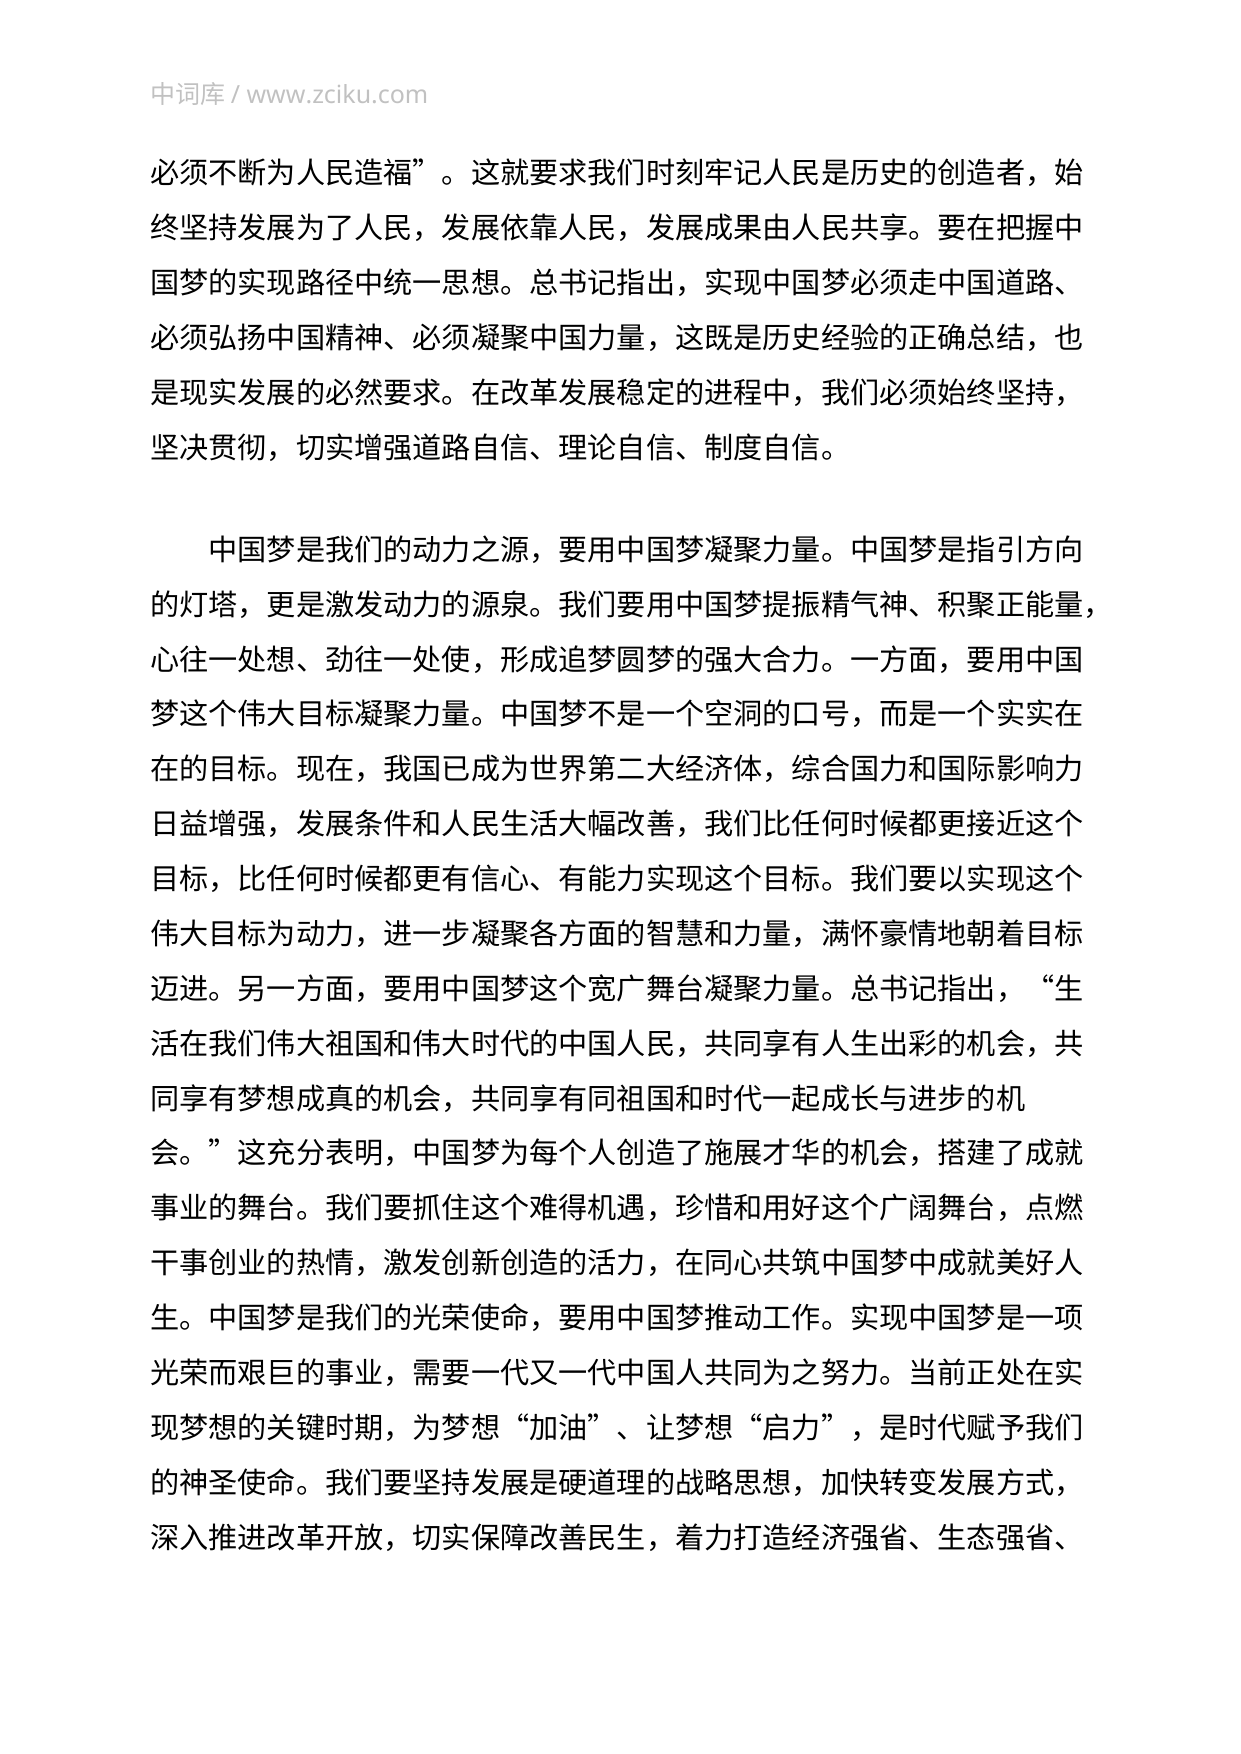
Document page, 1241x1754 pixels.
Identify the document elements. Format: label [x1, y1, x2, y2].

text [150, 150, 1090, 467]
text [150, 526, 1090, 1557]
